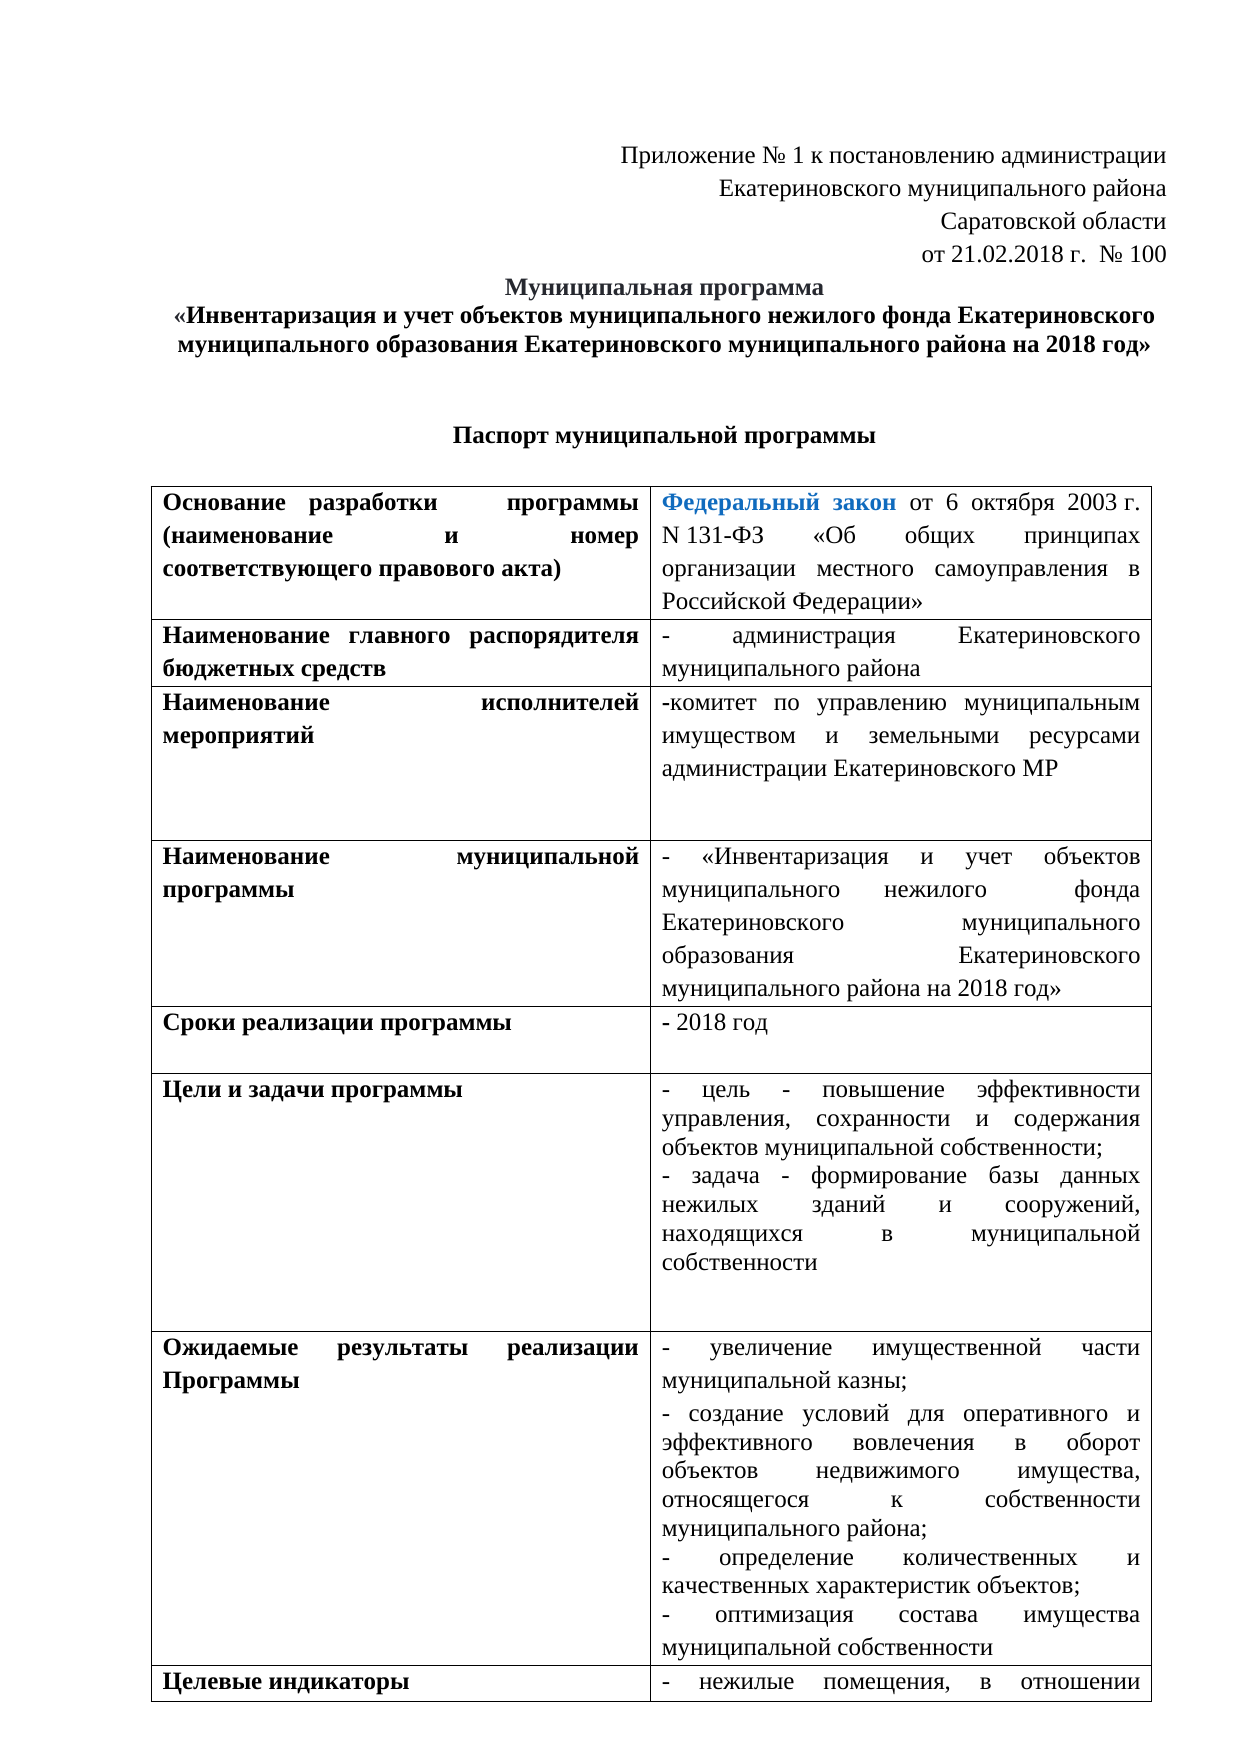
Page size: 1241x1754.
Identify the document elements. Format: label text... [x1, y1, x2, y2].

text Приложение № 1 к постановлению администрации [162, 140, 1166, 168]
table_cell - администрация Екатериновского муниципального района [651, 620, 1151, 686]
table_cell Наименование главного распорядителя бюджетных средств [152, 620, 650, 686]
table_cell Целевые индикаторы [152, 1666, 650, 1701]
table_cell Сроки реализации программы [152, 1007, 650, 1073]
text Екатериновского муниципального района [162, 173, 1166, 201]
text Саратовской области [162, 206, 1166, 234]
table_cell - «Инвентаризация и учет объектов муниципального нежилого фонда Екатериновского муниципального образования Екатериновского муниципального района на 2018 год» [651, 841, 1151, 1006]
table_cell Наименование исполнителей мероприятий [152, 687, 650, 840]
text Муниципальная программа «Инвентаризация и учет объектов муниципального нежилого фонда Екатериновского муниципального образования Екатериновского муниципального района на 2018 год» [162, 272, 1166, 358]
table_header Федеральный закон от 6 октября . N 131-ФЗ «Об общих принципах организации местного самоуправления в Российской Федерации» [651, 487, 1151, 619]
text от 21.02.2018 г. № 100 [162, 239, 1166, 267]
table_cell -комитет по управлению муниципальным имуществом и земельными ресурсами администрации Екатериновского МР [651, 687, 1151, 840]
table_cell - увеличение имущественной части муниципальной казны; - создание условий для оперативного и эффективного вовлечения в оборот объектов недвижимого имущества, относящегося к собственности муниципального района; - определение количественных и качественных характеристик объектов; - оптимизация состава имущества муниципальной собственности [651, 1332, 1151, 1665]
table_cell Цели и задачи программы [152, 1074, 650, 1331]
table_cell Ожидаемые результаты реализации Программы [152, 1332, 650, 1665]
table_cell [651, 1666, 1151, 1701]
table_cell - 2018 год [651, 1007, 1151, 1073]
table_header Основание разработки программы (наименование и номер соответствующего правового акта) [152, 487, 650, 619]
table_cell Наименование муниципальной программы [152, 841, 650, 1006]
table_cell - цель - повышение эффективности управления, сохранности и содержания объектов муниципальной собственности; - задача - формирование базы данных нежилых зданий и сооружений, находящихся в муниципальной собственности [651, 1074, 1151, 1331]
text Паспорт муниципальной программы [162, 420, 1166, 448]
